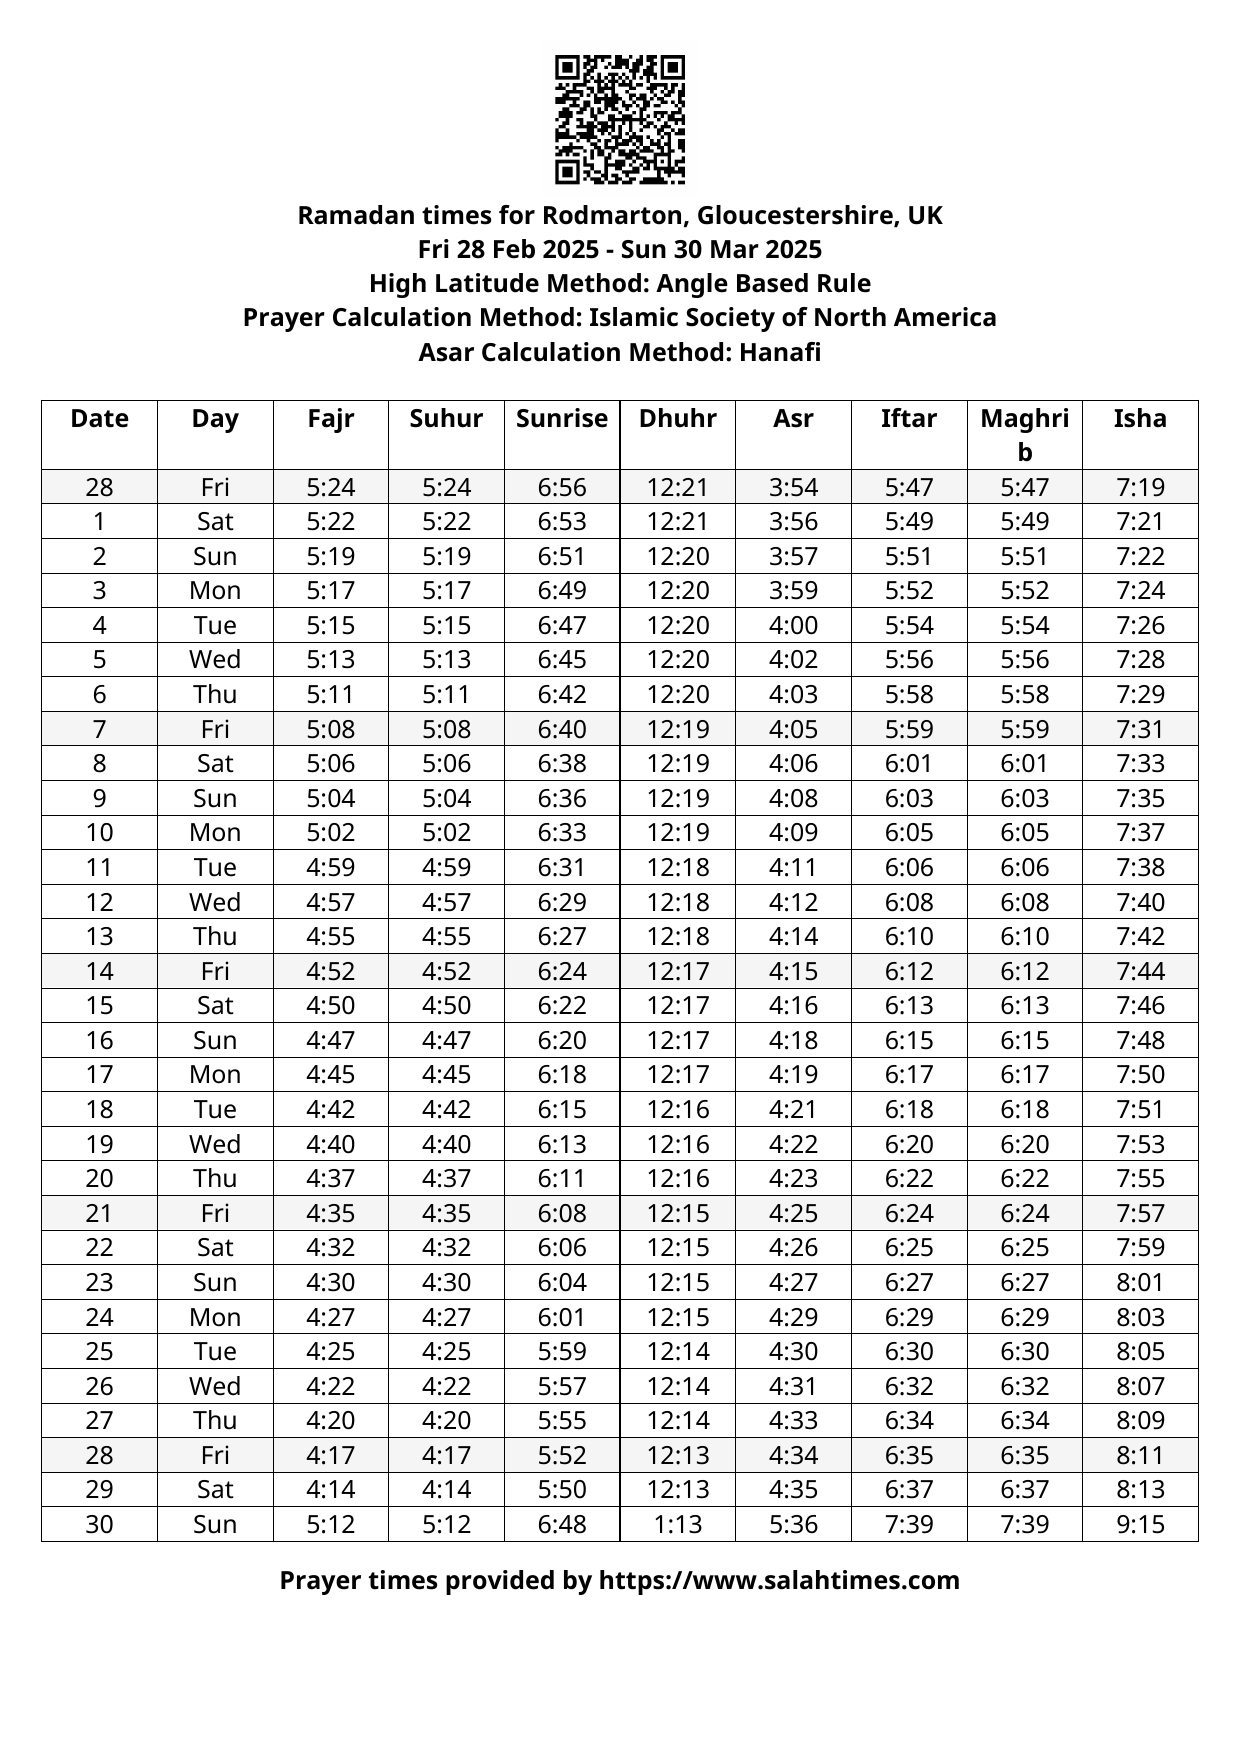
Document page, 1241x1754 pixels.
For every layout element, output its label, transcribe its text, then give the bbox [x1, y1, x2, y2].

table_header Sunrise [505, 401, 619, 469]
table_cell 12:15 [621, 1196, 735, 1229]
table_cell 5:58 [852, 677, 967, 711]
table_cell 6:24 [968, 1196, 1082, 1229]
table_cell Tue [158, 1092, 273, 1126]
table_cell 4:31 [736, 1369, 851, 1402]
text Asar Calculation Method: Hanafi [42, 334, 1198, 368]
table_cell 6:03 [852, 781, 967, 814]
table_cell Sat [158, 989, 273, 1022]
table_cell 5 [42, 643, 157, 676]
table_cell 6:13 [968, 989, 1082, 1022]
table_cell 29 [42, 1473, 157, 1506]
table_cell 5:08 [389, 712, 504, 745]
table_cell 6:01 [852, 746, 967, 780]
table_cell 4:57 [274, 885, 388, 918]
table_cell 6:36 [505, 781, 619, 814]
table_cell 5:11 [274, 677, 388, 711]
table_cell 6:34 [852, 1404, 967, 1437]
table_cell 12:14 [621, 1369, 735, 1402]
table_cell 5:57 [505, 1369, 619, 1402]
table_cell 12:19 [621, 816, 735, 849]
table_cell 5:59 [852, 712, 967, 745]
table_cell 8:09 [1083, 1404, 1198, 1437]
table_cell 5:02 [274, 816, 388, 849]
table_cell 4:06 [736, 746, 851, 780]
table_header Fajr [274, 401, 388, 469]
table_cell 6:24 [852, 1196, 967, 1229]
table_header Isha [1083, 401, 1198, 469]
table_cell Thu [158, 1404, 273, 1437]
table_cell Wed [158, 1369, 273, 1402]
text Fri 28 Feb 2025 - Sun 30 Mar 2025 [42, 232, 1198, 266]
table_cell Sat [158, 1473, 273, 1506]
table_cell 12:18 [621, 885, 735, 918]
table_cell 12:14 [621, 1404, 735, 1437]
table_cell 4:57 [389, 885, 504, 918]
table_cell 5:08 [274, 712, 388, 745]
table_cell Sun [158, 781, 273, 814]
table_cell 6:29 [968, 1300, 1082, 1333]
table_cell 4:25 [736, 1196, 851, 1229]
table_cell 4:18 [736, 1023, 851, 1057]
table_cell 4:30 [736, 1334, 851, 1368]
table_cell 5:13 [274, 643, 388, 676]
table_cell 8:13 [1083, 1473, 1198, 1506]
table_cell 4:32 [274, 1231, 388, 1264]
table_cell 6:32 [852, 1369, 967, 1402]
table_cell 4:19 [736, 1058, 851, 1091]
table_cell Wed [158, 643, 273, 676]
table_cell 7:50 [1083, 1058, 1198, 1091]
table_cell 6:17 [968, 1058, 1082, 1091]
table_cell 4:40 [389, 1127, 504, 1160]
table_cell 6:37 [852, 1473, 967, 1506]
table_cell 12:20 [621, 677, 735, 711]
table_cell 4:17 [389, 1438, 504, 1472]
table_cell 5:04 [389, 781, 504, 814]
table_cell 12:19 [621, 781, 735, 814]
table_cell 4:21 [736, 1092, 851, 1126]
table_cell 6:06 [968, 850, 1082, 884]
table_cell 28 [42, 470, 157, 503]
table_cell 22 [42, 1231, 157, 1264]
table_cell 12:17 [621, 989, 735, 1022]
table_cell 8:05 [1083, 1334, 1198, 1368]
table_cell Fri [158, 954, 273, 987]
table_cell Fri [158, 1196, 273, 1229]
table_cell 5:51 [968, 539, 1082, 572]
table_cell 5:47 [968, 470, 1082, 503]
table_cell 4:23 [736, 1161, 851, 1195]
table_cell 7:48 [1083, 1023, 1198, 1057]
table_cell 12:20 [621, 608, 735, 642]
table_cell 12:15 [621, 1265, 735, 1299]
table_cell Sun [158, 1023, 273, 1057]
table_cell 6:10 [968, 919, 1082, 953]
table_cell 5:55 [505, 1404, 619, 1437]
table_cell 8:11 [1083, 1438, 1198, 1472]
table_cell 4:14 [389, 1473, 504, 1506]
table_cell 6:22 [968, 1161, 1082, 1195]
table_cell 5:59 [968, 712, 1082, 745]
table_cell 5:56 [968, 643, 1082, 676]
table_cell 5:59 [505, 1334, 619, 1368]
table_cell 4:22 [736, 1127, 851, 1160]
table_header Dhuhr [621, 401, 735, 469]
table_cell 4:55 [274, 919, 388, 953]
table_cell 12:15 [621, 1231, 735, 1264]
table_cell Thu [158, 919, 273, 953]
table_cell 7:39 [852, 1507, 967, 1541]
table_cell 4:50 [274, 989, 388, 1022]
table_header Suhur [389, 401, 504, 469]
table_cell 12:13 [621, 1438, 735, 1472]
table_cell 9:15 [1083, 1507, 1198, 1541]
table_cell Thu [158, 1161, 273, 1195]
table_cell 9 [42, 781, 157, 814]
table_cell 8:07 [1083, 1369, 1198, 1402]
table_cell 7:26 [1083, 608, 1198, 642]
table_cell 7:55 [1083, 1161, 1198, 1195]
table_cell 7:29 [1083, 677, 1198, 711]
table_cell 5:12 [389, 1507, 504, 1541]
table_cell 12:19 [621, 712, 735, 745]
table_cell 7:24 [1083, 574, 1198, 607]
table_cell Sun [158, 1507, 273, 1541]
table_cell 4:16 [736, 989, 851, 1022]
table_cell 20 [42, 1161, 157, 1195]
table_cell 6:48 [505, 1507, 619, 1541]
table_cell 6:05 [852, 816, 967, 849]
table_cell 4:30 [274, 1265, 388, 1299]
table_cell 4:52 [274, 954, 388, 987]
table_cell 6:08 [505, 1196, 619, 1229]
table_cell 4:27 [274, 1300, 388, 1333]
table_cell 4:47 [274, 1023, 388, 1057]
table_cell 12:20 [621, 643, 735, 676]
table_cell 5:06 [389, 746, 504, 780]
table_cell 3 [42, 574, 157, 607]
table_cell 6:56 [505, 470, 619, 503]
table_cell 14 [42, 954, 157, 987]
table_cell 6:06 [852, 850, 967, 884]
table_cell 4:35 [274, 1196, 388, 1229]
table_cell 6:27 [852, 1265, 967, 1299]
table_cell 7:28 [1083, 643, 1198, 676]
table_cell 26 [42, 1369, 157, 1402]
table_cell 6:22 [852, 1161, 967, 1195]
table_cell 25 [42, 1334, 157, 1368]
table_cell 6:15 [505, 1092, 619, 1126]
picture [542, 41, 699, 198]
table_header Date [42, 401, 157, 469]
table_cell 5:49 [968, 504, 1082, 538]
table_cell 6:24 [505, 954, 619, 987]
table_cell Sat [158, 746, 273, 780]
table_cell 7:44 [1083, 954, 1198, 987]
table_cell 6:33 [505, 816, 619, 849]
table_cell Tue [158, 608, 273, 642]
table_cell 6:30 [968, 1334, 1082, 1368]
table_cell 5:13 [389, 643, 504, 676]
table_cell 7:53 [1083, 1127, 1198, 1160]
table_cell 5:24 [389, 470, 504, 503]
table_cell 4:27 [736, 1265, 851, 1299]
table_cell 4:52 [389, 954, 504, 987]
table_cell 6:22 [505, 989, 619, 1022]
table_cell 5:11 [389, 677, 504, 711]
table_cell 6:05 [968, 816, 1082, 849]
table_cell Sun [158, 539, 273, 572]
table_cell 4:50 [389, 989, 504, 1022]
table_cell 5:58 [968, 677, 1082, 711]
table_cell Sat [158, 1231, 273, 1264]
table_cell 4:25 [274, 1334, 388, 1368]
table_cell 15 [42, 989, 157, 1022]
table_cell 6:15 [968, 1023, 1082, 1057]
table_cell 4:11 [736, 850, 851, 884]
table_cell Fri [158, 712, 273, 745]
table_cell 4:59 [274, 850, 388, 884]
table_cell 12:18 [621, 919, 735, 953]
table_cell Sat [158, 504, 273, 538]
table_cell 16 [42, 1023, 157, 1057]
text Ramadan times for Rodmarton, Gloucestershire, UK [42, 198, 1198, 232]
table_cell 6:51 [505, 539, 619, 572]
table_cell 4:35 [736, 1473, 851, 1506]
table_cell 7:35 [1083, 781, 1198, 814]
table_cell 6:30 [852, 1334, 967, 1368]
table_cell 4:35 [389, 1196, 504, 1229]
table_cell 4:42 [274, 1092, 388, 1126]
table_cell 4:02 [736, 643, 851, 676]
table_cell 6:01 [505, 1300, 619, 1333]
table_cell 4:27 [389, 1300, 504, 1333]
table_cell 12:20 [621, 574, 735, 607]
table_cell 6:18 [852, 1092, 967, 1126]
table_cell 6:27 [505, 919, 619, 953]
table_header Asr [736, 401, 851, 469]
table_cell 12:20 [621, 539, 735, 572]
table_cell 6:20 [852, 1127, 967, 1160]
table_cell 4:25 [389, 1334, 504, 1368]
table_cell 7:46 [1083, 989, 1198, 1022]
table_cell 4:45 [274, 1058, 388, 1091]
table_cell 2 [42, 539, 157, 572]
table_cell 6:35 [852, 1438, 967, 1472]
table_cell 6:53 [505, 504, 619, 538]
table_cell 6:04 [505, 1265, 619, 1299]
table_cell 4:40 [274, 1127, 388, 1160]
table_cell 6:40 [505, 712, 619, 745]
table_cell 12 [42, 885, 157, 918]
table_cell Mon [158, 574, 273, 607]
table_cell Thu [158, 677, 273, 711]
table_cell Wed [158, 885, 273, 918]
table_cell 4:20 [389, 1404, 504, 1437]
table_cell 6:17 [852, 1058, 967, 1091]
table_cell 6:12 [968, 954, 1082, 987]
table_cell 4:32 [389, 1231, 504, 1264]
table_cell 6:13 [852, 989, 967, 1022]
table_cell Sun [158, 1265, 273, 1299]
table_cell 12:16 [621, 1092, 735, 1126]
table_cell 7:19 [1083, 470, 1198, 503]
table_cell 5:52 [505, 1438, 619, 1472]
table_cell 5:49 [852, 504, 967, 538]
table_cell 5:54 [968, 608, 1082, 642]
text Prayer Calculation Method: Islamic Society of North America [42, 300, 1198, 334]
table_cell 6:03 [968, 781, 1082, 814]
table_cell 28 [42, 1438, 157, 1472]
table_cell 6:13 [505, 1127, 619, 1160]
table_cell 13 [42, 919, 157, 953]
table_cell 5:17 [274, 574, 388, 607]
table_cell 7:42 [1083, 919, 1198, 953]
table_cell 4:09 [736, 816, 851, 849]
table_cell 5:15 [274, 608, 388, 642]
table_cell 7:22 [1083, 539, 1198, 572]
table_cell 4:29 [736, 1300, 851, 1333]
table_cell 5:17 [389, 574, 504, 607]
table_cell 5:19 [274, 539, 388, 572]
table_cell 6:31 [505, 850, 619, 884]
table_cell 5:47 [852, 470, 967, 503]
table_cell 6:32 [968, 1369, 1082, 1402]
table_cell 6:25 [852, 1231, 967, 1264]
table_header Maghrib [968, 401, 1082, 469]
table_cell 12:13 [621, 1473, 735, 1506]
table_cell 5:52 [852, 574, 967, 607]
table_cell 19 [42, 1127, 157, 1160]
table_cell 4:12 [736, 885, 851, 918]
table_cell 4:22 [274, 1369, 388, 1402]
table_cell 21 [42, 1196, 157, 1229]
table_cell 6:29 [852, 1300, 967, 1333]
table_cell 3:57 [736, 539, 851, 572]
table_cell 3:59 [736, 574, 851, 607]
table_cell 6:15 [852, 1023, 967, 1057]
text Prayer times provided by https://www.salahtimes.com [42, 1563, 1198, 1597]
table_cell 6:29 [505, 885, 619, 918]
table_cell 7:21 [1083, 504, 1198, 538]
table_cell 6:45 [505, 643, 619, 676]
table_cell 7:31 [1083, 712, 1198, 745]
table_cell 1 [42, 504, 157, 538]
table_cell Wed [158, 1127, 273, 1160]
table_cell 12:17 [621, 1058, 735, 1091]
table_cell 6:49 [505, 574, 619, 607]
table_cell 6:34 [968, 1404, 1082, 1437]
table_cell 5:19 [389, 539, 504, 572]
table_cell 6 [42, 677, 157, 711]
table_cell 7:59 [1083, 1231, 1198, 1264]
table_cell 6:25 [968, 1231, 1082, 1264]
table_cell 11 [42, 850, 157, 884]
table_cell 4:17 [274, 1438, 388, 1472]
table_cell Fri [158, 1438, 273, 1472]
table_cell 6:08 [852, 885, 967, 918]
table_cell 6:01 [968, 746, 1082, 780]
table_cell 23 [42, 1265, 157, 1299]
table_cell 4:37 [389, 1161, 504, 1195]
table_cell 4:05 [736, 712, 851, 745]
table_cell 6:20 [968, 1127, 1082, 1160]
table_cell 3:56 [736, 504, 851, 538]
table_cell 6:12 [852, 954, 967, 987]
table_cell 4:33 [736, 1404, 851, 1437]
table_cell 4:55 [389, 919, 504, 953]
table_cell 7:33 [1083, 746, 1198, 780]
table_cell 8:03 [1083, 1300, 1198, 1333]
table_cell Tue [158, 850, 273, 884]
table_cell 7:57 [1083, 1196, 1198, 1229]
table_cell 12:16 [621, 1127, 735, 1160]
table_cell 6:37 [968, 1473, 1082, 1506]
table_cell 4:14 [274, 1473, 388, 1506]
table_cell 12:18 [621, 850, 735, 884]
table_cell Fri [158, 470, 273, 503]
table_cell 5:06 [274, 746, 388, 780]
table_cell 5:54 [852, 608, 967, 642]
table_cell 6:20 [505, 1023, 619, 1057]
table_cell 7:38 [1083, 850, 1198, 884]
table_header Day [158, 401, 273, 469]
table_cell 3:54 [736, 470, 851, 503]
table_cell 6:47 [505, 608, 619, 642]
table_cell 30 [42, 1507, 157, 1541]
table_cell 7:37 [1083, 816, 1198, 849]
table_cell 7:39 [968, 1507, 1082, 1541]
table_cell 17 [42, 1058, 157, 1091]
table_cell 5:12 [274, 1507, 388, 1541]
table_cell 6:35 [968, 1438, 1082, 1472]
table_cell 4:47 [389, 1023, 504, 1057]
table_cell 4:37 [274, 1161, 388, 1195]
table_cell 8 [42, 746, 157, 780]
table_cell 7:40 [1083, 885, 1198, 918]
table_cell 1:13 [621, 1507, 735, 1541]
table_cell 5:04 [274, 781, 388, 814]
table_cell 5:51 [852, 539, 967, 572]
table_cell 5:36 [736, 1507, 851, 1541]
table_cell 4:30 [389, 1265, 504, 1299]
table_cell 5:56 [852, 643, 967, 676]
table_cell 12:17 [621, 1023, 735, 1057]
table_cell Mon [158, 1058, 273, 1091]
table_cell 6:18 [968, 1092, 1082, 1126]
table_cell 4:22 [389, 1369, 504, 1402]
table_cell 4:42 [389, 1092, 504, 1126]
table_cell 12:16 [621, 1161, 735, 1195]
table_cell 4:34 [736, 1438, 851, 1472]
table_cell 5:24 [274, 470, 388, 503]
text High Latitude Method: Angle Based Rule [42, 266, 1198, 300]
table_cell 6:10 [852, 919, 967, 953]
table_cell 7 [42, 712, 157, 745]
table_cell 27 [42, 1404, 157, 1437]
table_cell 4 [42, 608, 157, 642]
table_cell 5:22 [389, 504, 504, 538]
table_cell 4:59 [389, 850, 504, 884]
table_cell 4:00 [736, 608, 851, 642]
table_cell 12:17 [621, 954, 735, 987]
table_cell 6:06 [505, 1231, 619, 1264]
table_cell 5:15 [389, 608, 504, 642]
table_cell 6:38 [505, 746, 619, 780]
table_cell Tue [158, 1334, 273, 1368]
table_cell Mon [158, 816, 273, 849]
table_cell 6:18 [505, 1058, 619, 1091]
table_cell 4:08 [736, 781, 851, 814]
table_cell 6:08 [968, 885, 1082, 918]
table_cell 4:26 [736, 1231, 851, 1264]
table_cell 12:21 [621, 504, 735, 538]
table_cell 5:52 [968, 574, 1082, 607]
table_cell 12:21 [621, 470, 735, 503]
table_cell 5:02 [389, 816, 504, 849]
table_cell 6:11 [505, 1161, 619, 1195]
table_cell 4:03 [736, 677, 851, 711]
table_cell 8:01 [1083, 1265, 1198, 1299]
table_cell 6:42 [505, 677, 619, 711]
table_cell 10 [42, 816, 157, 849]
table_cell 12:14 [621, 1334, 735, 1368]
table_cell 5:50 [505, 1473, 619, 1506]
table_cell 18 [42, 1092, 157, 1126]
table_cell 5:22 [274, 504, 388, 538]
table_cell 4:14 [736, 919, 851, 953]
table_header Iftar [852, 401, 967, 469]
table_cell Mon [158, 1300, 273, 1333]
table_cell 7:51 [1083, 1092, 1198, 1126]
table_cell 12:15 [621, 1300, 735, 1333]
table_cell 4:15 [736, 954, 851, 987]
table_cell 6:27 [968, 1265, 1082, 1299]
table_cell 12:19 [621, 746, 735, 780]
table_cell 4:20 [274, 1404, 388, 1437]
table_cell 24 [42, 1300, 157, 1333]
table_cell 4:45 [389, 1058, 504, 1091]
